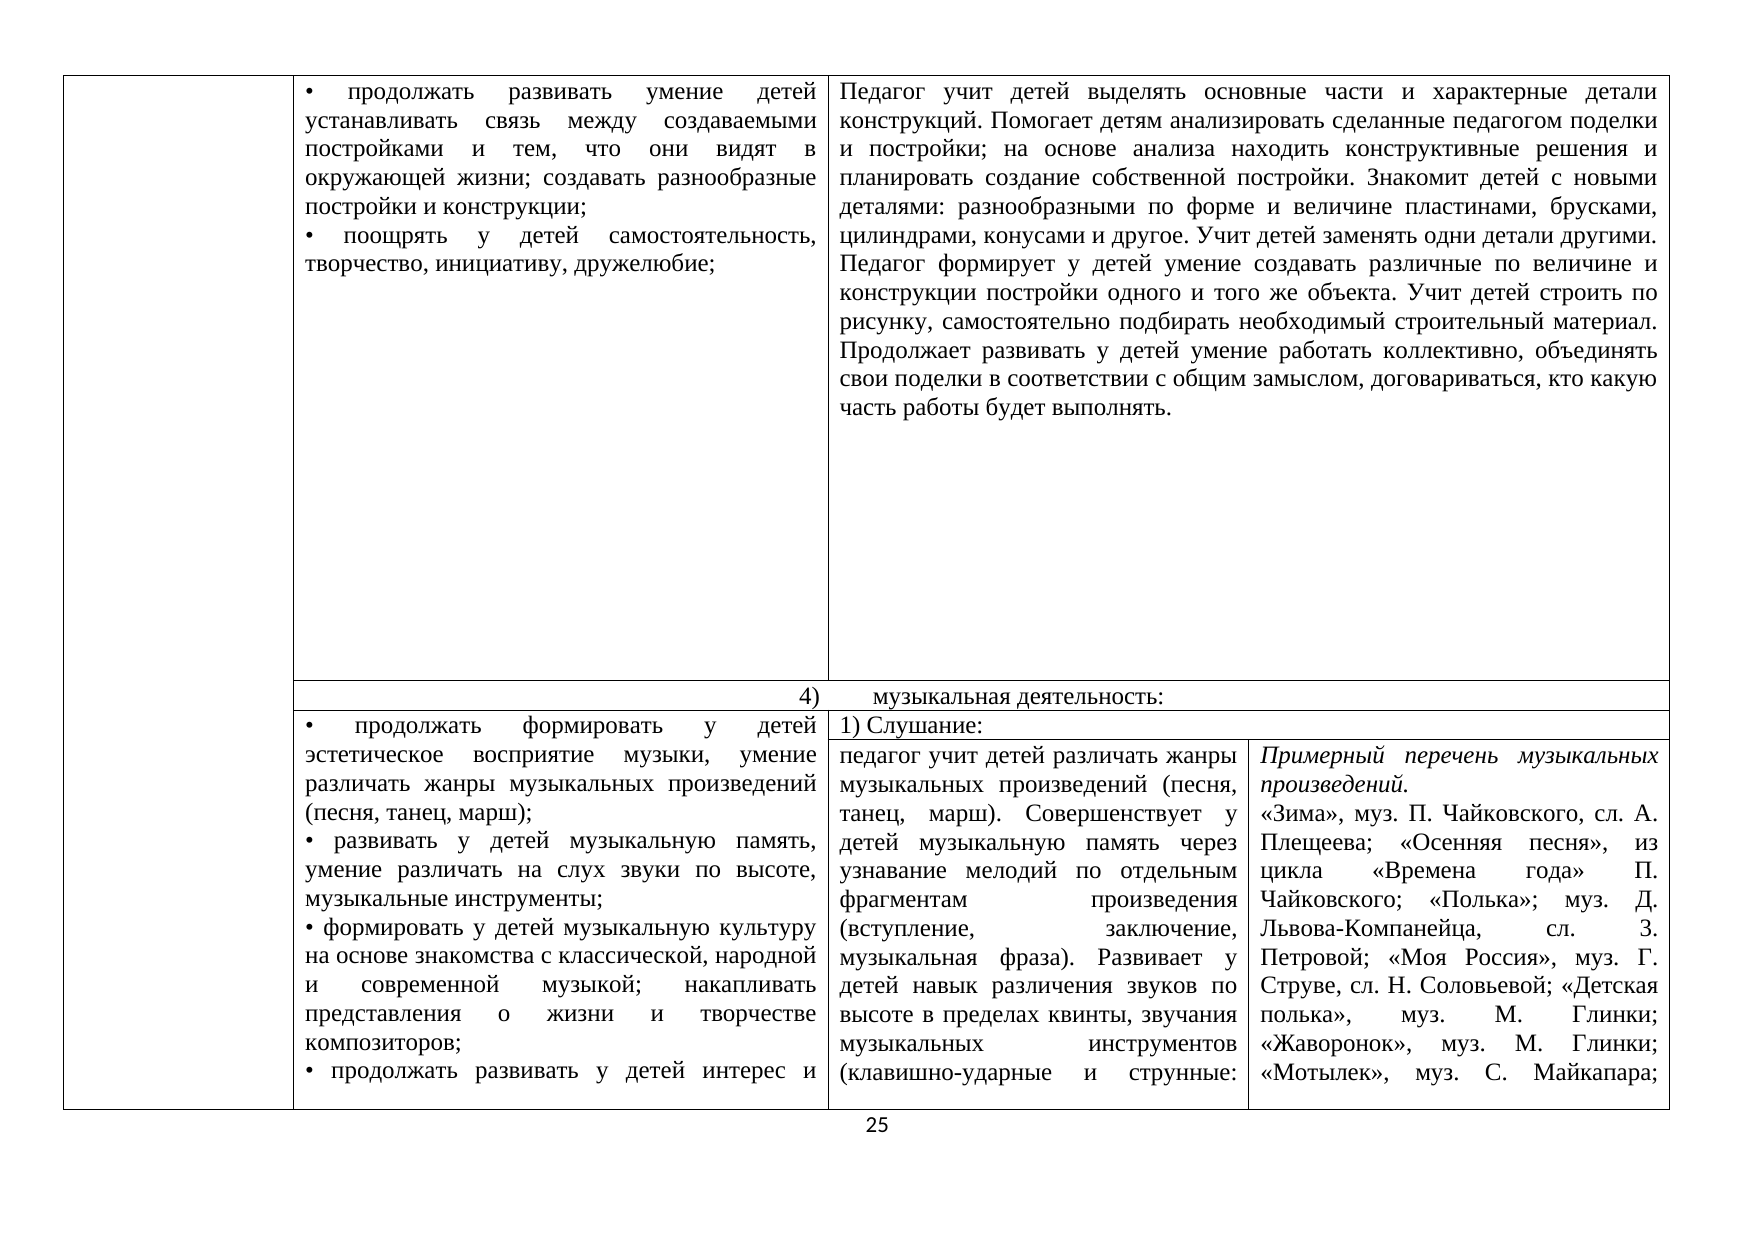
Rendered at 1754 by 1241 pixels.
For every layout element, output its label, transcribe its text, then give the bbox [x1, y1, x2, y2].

table_cell • продолжать развивать умение детей устанавливать связь между создаваемыми постройками и тем, что они видят в окружающей жизни; создавать разнообразные постройки и конструкции; • поощрять у детей самостоятельность, творчество, инициативу, дружелюбие; [294, 76, 828, 680]
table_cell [1249, 740, 1669, 1109]
table_cell 1) Слушание: [829, 711, 1669, 739]
table_cell 4) музыкальная деятельность: [294, 681, 1669, 709]
table_cell Педагог учит детей выделять основные части и характерные детали конструкций. Помогает детям анализировать сделанные педагогом поделки и постройки; на основе анализа находить конструктивные решения и планировать создание собственной постройки. Знакомит детей с новыми деталями: разнообразными по форме и величине пластинами, брусками, цилиндрами, конусами и другое. Учит детей заменять одни детали другими. Педагог формирует у детей умение создавать различные по величине и конструкции постройки одного и того же объекта. Учит детей строить по рисунку, самостоятельно подбирать необходимый строительный материал. Продолжает развивать у детей умение работать коллективно, объединять свои поделки в соответствии с общим замыслом, договариваться, кто какую часть работы будет выполнять. [829, 76, 1669, 680]
table_cell • продолжать формировать у детей эстетическое восприятие музыки, умение различать жанры музыкальных произведений (песня, танец, марш); • развивать у детей музыкальную память, умение различать на слух звуки по высоте, музыкальные инструменты; • формировать у детей музыкальную культуру на основе знакомства с классической, народной и современной музыкой; накапливать представления о жизни и творчестве композиторов; • продолжать развивать у детей интерес и любовь к музыке, музыкальную отзывчивость на нее; • продолжать развивать у детей музыкальные способности детей: звуковысотный, ритмический, тембровый, динамический слух; • развивать у детей умение творческой интерпретации музыки разными средствами художественной выразительности; • способствовать дальнейшему развитию у детей навыков пения, движений под музыку, игры и импровизации мелодий на детских музыкальных инструментах; творческой активности детей; • развивать у детей умение сотрудничества в коллективной музыкальной деятельности; [294, 711, 828, 1109]
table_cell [829, 740, 1248, 1109]
